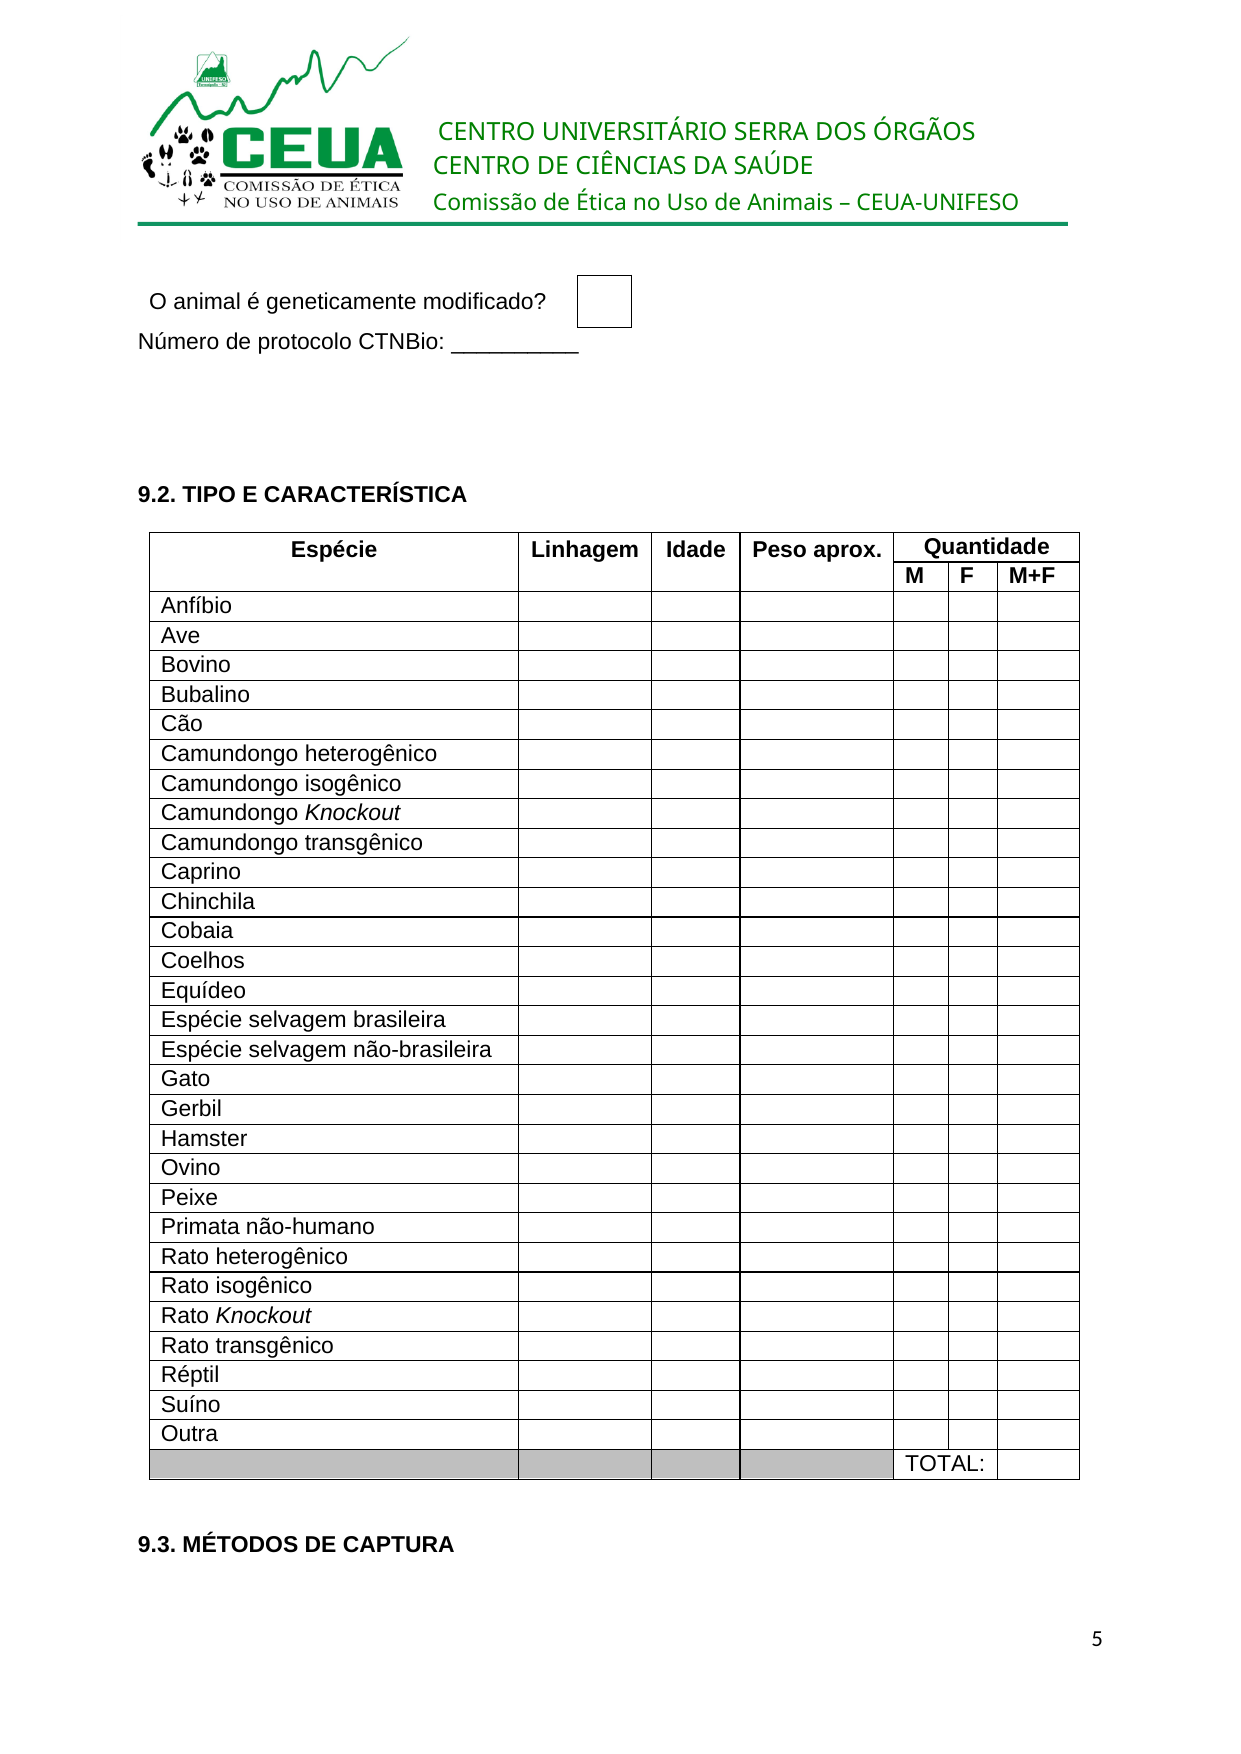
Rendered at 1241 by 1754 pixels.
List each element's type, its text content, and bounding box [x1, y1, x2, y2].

table_cell Anfíbio [150, 592, 518, 621]
table_cell [894, 1154, 948, 1183]
table_cell [949, 740, 997, 768]
text 9.2. TIPO E CARACTERÍSTICA [138, 481, 1103, 507]
table_cell [519, 592, 651, 621]
table_cell [519, 829, 651, 857]
table_cell [652, 740, 739, 768]
table_cell [894, 1332, 948, 1360]
table_cell [741, 681, 893, 709]
table_cell [652, 651, 739, 680]
table_cell [949, 1273, 997, 1301]
table_cell [519, 1302, 651, 1331]
table_cell [894, 799, 948, 828]
table_cell M [894, 563, 948, 591]
table_cell Espécie selvagem não-brasileira [150, 1036, 518, 1064]
table_cell [519, 681, 651, 709]
table_cell [949, 1213, 997, 1242]
table_cell [519, 1154, 651, 1183]
table_cell [652, 858, 739, 887]
table_cell [741, 1006, 893, 1035]
table_cell [894, 622, 948, 650]
table_cell [519, 710, 651, 739]
table_cell [894, 888, 948, 916]
table_cell [998, 710, 1079, 739]
table_cell [741, 1125, 893, 1153]
table_cell [741, 651, 893, 680]
table_cell Camundongo heterogênico [150, 740, 518, 768]
table_cell [894, 770, 948, 798]
table_cell [652, 1391, 739, 1419]
table_cell [894, 740, 948, 768]
table_cell Primata não-humano [150, 1213, 518, 1242]
table_cell [652, 947, 739, 976]
table_cell [949, 947, 997, 976]
table_cell [652, 1065, 739, 1094]
table_cell [519, 1420, 651, 1449]
table_cell [652, 1125, 739, 1153]
table_cell [998, 799, 1079, 828]
table_cell Cão [150, 710, 518, 739]
table_cell Réptil [150, 1361, 518, 1390]
table_cell [519, 1273, 651, 1301]
table_cell [949, 858, 997, 887]
table_cell Ovino [150, 1154, 518, 1183]
table_cell [998, 858, 1079, 887]
table_cell [998, 1095, 1079, 1123]
table_cell TOTAL: [894, 1450, 997, 1478]
table_cell [998, 622, 1079, 650]
table_cell [519, 1243, 651, 1271]
picture [120, 15, 429, 243]
table_header Quantidade [894, 533, 1079, 561]
table_cell Cobaia [150, 918, 518, 946]
table_cell [894, 1361, 948, 1390]
table_cell [652, 977, 739, 1005]
table_cell Camundongo transgênico [150, 829, 518, 857]
table_cell [652, 888, 739, 916]
table_cell [519, 1065, 651, 1094]
table_cell Camundongo isogênico [150, 770, 518, 798]
table_cell [519, 622, 651, 650]
table_cell [741, 770, 893, 798]
table_cell [998, 1450, 1079, 1478]
table_cell [652, 1361, 739, 1390]
table_cell Espécie selvagem brasileira [150, 1006, 518, 1035]
table_cell [949, 1391, 997, 1419]
table_cell [949, 829, 997, 857]
table_header Espécie [150, 533, 518, 591]
table_cell [949, 1065, 997, 1094]
table_cell [998, 829, 1079, 857]
table_cell Bovino [150, 651, 518, 680]
table_cell [894, 918, 948, 946]
table_cell [519, 977, 651, 1005]
table_header O animal é geneticamente modificado? [138, 275, 577, 327]
table_cell [519, 888, 651, 916]
table_cell [741, 858, 893, 887]
table_cell [519, 1450, 651, 1478]
table_cell F [949, 563, 997, 591]
table_cell [652, 1213, 739, 1242]
table_cell [949, 770, 997, 798]
table_cell [949, 1154, 997, 1183]
table_cell [949, 1332, 997, 1360]
table_cell [652, 1006, 739, 1035]
table_cell [741, 1273, 893, 1301]
table_cell [998, 1125, 1079, 1153]
table_cell [150, 1450, 518, 1478]
table_cell [894, 1243, 948, 1271]
table_cell [519, 1125, 651, 1153]
table_cell Peixe [150, 1184, 518, 1212]
table_cell Chinchila [150, 888, 518, 916]
table_cell [949, 622, 997, 650]
table_cell [519, 947, 651, 976]
table_cell [652, 622, 739, 650]
table_cell Hamster [150, 1125, 518, 1153]
table_cell [741, 622, 893, 650]
table_cell [998, 770, 1079, 798]
table_cell Equídeo [150, 977, 518, 1005]
table_cell [894, 592, 948, 621]
table_cell [998, 1065, 1079, 1094]
table_cell [652, 1184, 739, 1212]
table_cell [894, 858, 948, 887]
table_cell [519, 858, 651, 887]
table_cell Caprino [150, 858, 518, 887]
table_cell [652, 1243, 739, 1271]
table_cell [998, 1213, 1079, 1242]
table_cell [741, 1450, 893, 1478]
table_cell [998, 681, 1079, 709]
table_cell Rato heterogênico [150, 1243, 518, 1271]
table_cell [998, 1036, 1079, 1064]
table_cell [741, 1302, 893, 1331]
table_cell [741, 799, 893, 828]
table_cell [741, 1065, 893, 1094]
table_cell [949, 1184, 997, 1212]
table_cell [894, 1184, 948, 1212]
table_cell [998, 1006, 1079, 1035]
table_cell [652, 1036, 739, 1064]
table_cell [652, 1154, 739, 1183]
table_cell [519, 1391, 651, 1419]
table_cell [741, 947, 893, 976]
table_cell [741, 1036, 893, 1064]
table_cell [894, 1302, 948, 1331]
table_cell [949, 799, 997, 828]
table_cell [998, 1273, 1079, 1301]
table_cell [741, 888, 893, 916]
table_cell [652, 1420, 739, 1449]
table_cell [998, 1361, 1079, 1390]
text 9.3. MÉTODOS DE CAPTURA [138, 1531, 1103, 1557]
table_cell [894, 1036, 948, 1064]
table_cell [894, 1391, 948, 1419]
table_cell [949, 1302, 997, 1331]
table_cell [894, 977, 948, 1005]
table_cell [652, 710, 739, 739]
table_cell [998, 1154, 1079, 1183]
table_cell [998, 918, 1079, 946]
table_cell [894, 1213, 948, 1242]
table_cell [652, 770, 739, 798]
table_cell [741, 829, 893, 857]
table_cell [741, 1154, 893, 1183]
table_cell [894, 1006, 948, 1035]
table_header [578, 276, 631, 327]
table_cell [998, 1391, 1079, 1419]
table_cell [652, 829, 739, 857]
table_cell [894, 1273, 948, 1301]
table_cell [741, 710, 893, 739]
table_cell [741, 1420, 893, 1449]
table_cell [519, 1036, 651, 1064]
table_cell Gerbil [150, 1095, 518, 1123]
table_cell [519, 1361, 651, 1390]
table_cell [741, 1361, 893, 1390]
table_cell [652, 592, 739, 621]
table_cell [894, 1065, 948, 1094]
table_cell [949, 681, 997, 709]
table_cell [519, 770, 651, 798]
table_cell [949, 1036, 997, 1064]
table_cell [949, 1095, 997, 1123]
table_cell [894, 947, 948, 976]
table_cell [949, 1006, 997, 1035]
table_cell [519, 1006, 651, 1035]
table_cell [894, 651, 948, 680]
table_cell Outra [150, 1420, 518, 1449]
table_cell [949, 1243, 997, 1271]
table_cell [998, 947, 1079, 976]
table_cell [998, 977, 1079, 1005]
table_cell [741, 918, 893, 946]
table_cell [741, 977, 893, 1005]
table_cell [894, 1095, 948, 1123]
table_cell Camundongo Knockout [150, 799, 518, 828]
table_cell Bubalino [150, 681, 518, 709]
table_cell [949, 592, 997, 621]
table_cell [519, 918, 651, 946]
table_cell [949, 1361, 997, 1390]
table_cell [998, 888, 1079, 916]
table_cell [741, 592, 893, 621]
table_cell [519, 1184, 651, 1212]
table_cell [949, 888, 997, 916]
table_cell [652, 1273, 739, 1301]
table_cell [652, 1450, 739, 1478]
table_cell [894, 681, 948, 709]
table_cell [741, 1095, 893, 1123]
table_cell [949, 1420, 997, 1449]
table_cell [741, 1184, 893, 1212]
table_cell Rato transgênico [150, 1332, 518, 1360]
table_cell [949, 651, 997, 680]
table_cell [998, 740, 1079, 768]
table_cell [894, 829, 948, 857]
table_cell [894, 710, 948, 739]
table_cell [652, 681, 739, 709]
table_cell [949, 1125, 997, 1153]
table_cell [949, 977, 997, 1005]
table_cell [519, 740, 651, 768]
table_cell [652, 918, 739, 946]
table_cell M+F [998, 563, 1079, 591]
table_cell [998, 1420, 1079, 1449]
table_cell Rato Knockout [150, 1302, 518, 1331]
table_cell Ave [150, 622, 518, 650]
table_cell [519, 1213, 651, 1242]
table_cell [949, 710, 997, 739]
table_cell Suíno [150, 1391, 518, 1419]
table_cell [998, 1184, 1079, 1212]
table_cell [519, 651, 651, 680]
text Número de protocolo CTNBio: __________ [138, 328, 1103, 354]
table_cell [998, 1332, 1079, 1360]
table_cell [998, 651, 1079, 680]
table_cell [998, 592, 1079, 621]
table_cell [741, 1213, 893, 1242]
table_cell [741, 1243, 893, 1271]
table_cell [998, 1302, 1079, 1331]
table_cell [894, 1420, 948, 1449]
table_cell [652, 799, 739, 828]
table_cell [894, 1125, 948, 1153]
table_cell [949, 918, 997, 946]
table_cell [741, 1332, 893, 1360]
table_cell Gato [150, 1065, 518, 1094]
table_cell [652, 1332, 739, 1360]
table_cell Rato isogênico [150, 1273, 518, 1301]
table_cell [519, 1332, 651, 1360]
table_cell [741, 1391, 893, 1419]
table_header Idade [652, 533, 739, 591]
table_header Peso aprox. [741, 533, 893, 591]
table_cell [652, 1302, 739, 1331]
table_cell [652, 1095, 739, 1123]
table_cell [519, 799, 651, 828]
table_cell Coelhos [150, 947, 518, 976]
table_cell [998, 1243, 1079, 1271]
table_cell [519, 1095, 651, 1123]
table_header Linhagem [519, 533, 651, 591]
table_cell [741, 740, 893, 768]
